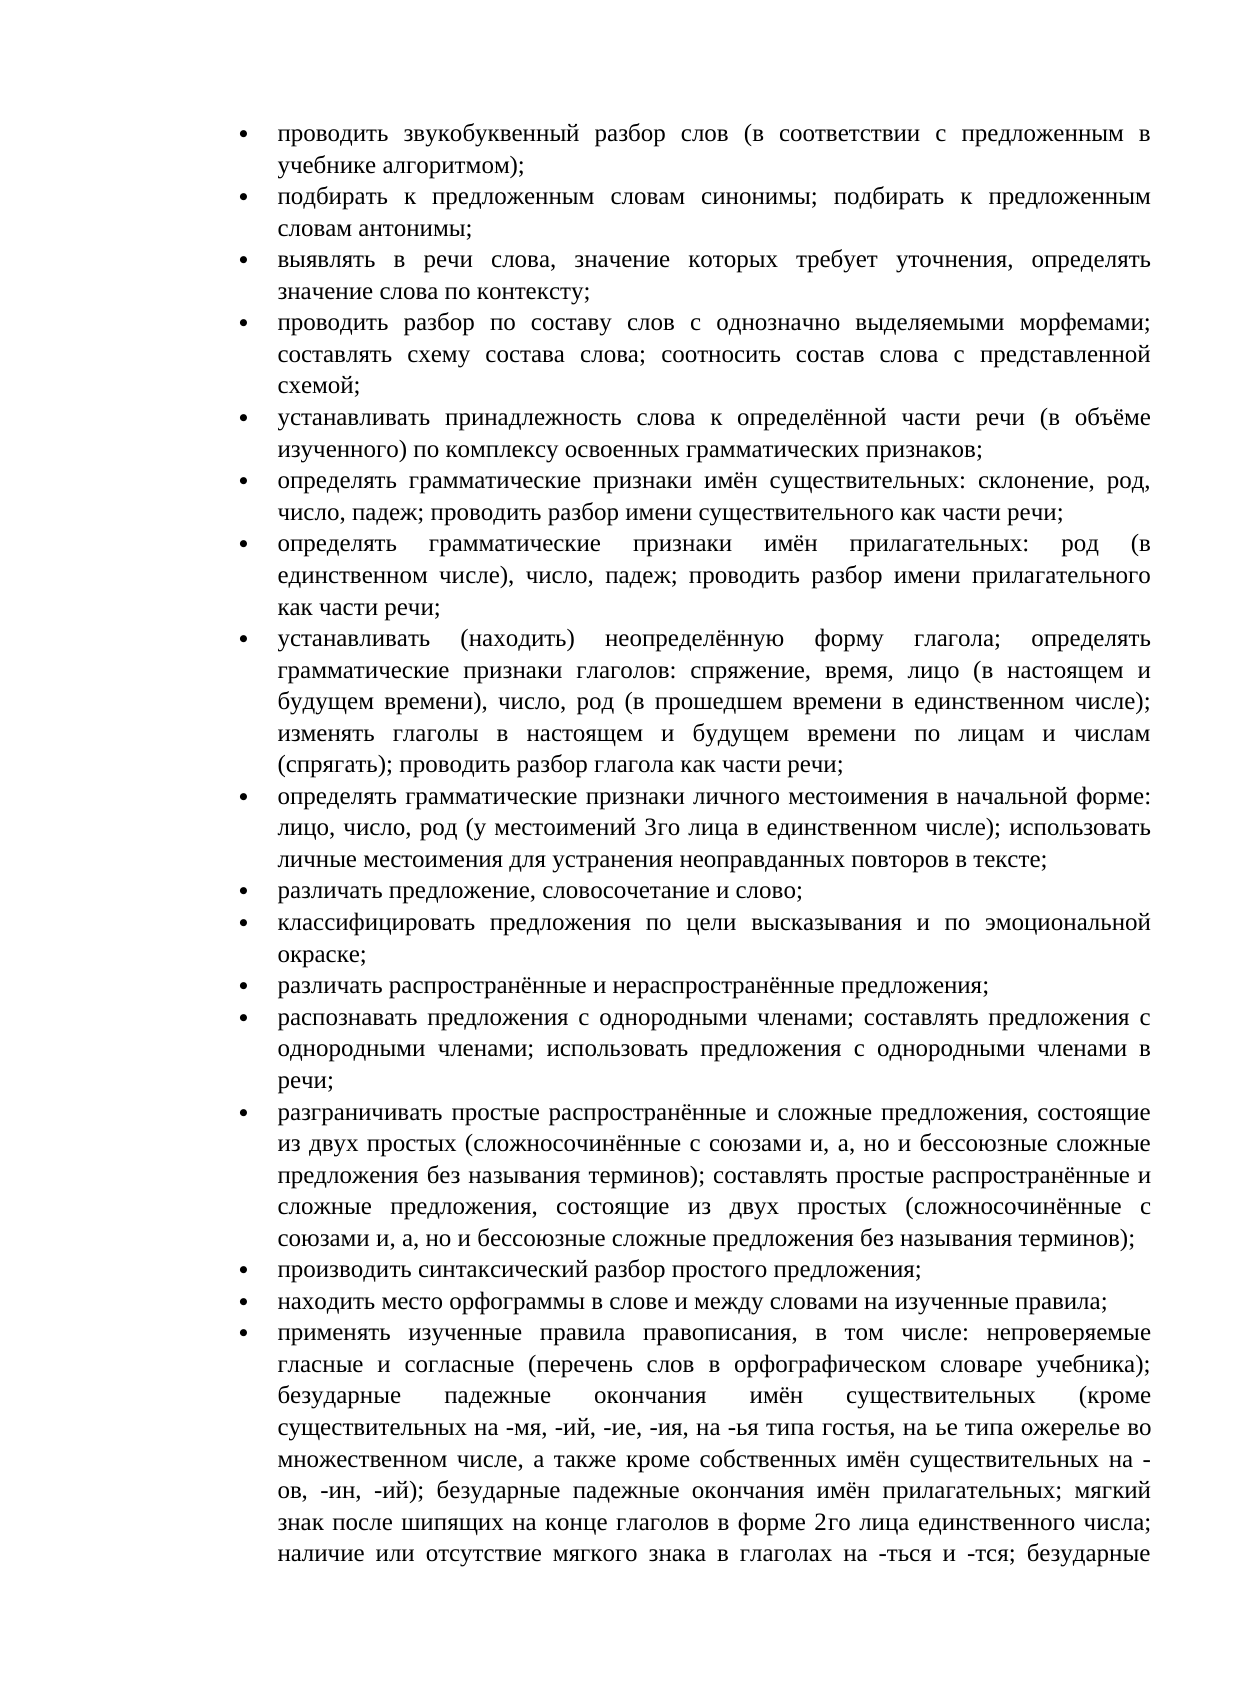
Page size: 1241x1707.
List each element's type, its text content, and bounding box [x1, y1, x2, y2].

list устанавливать принадлежность слова к определённой части речи (в объёме изученного) по комплексу освоенных грамматических признаков; [240, 402, 1152, 462]
list выявлять в речи слова, значение которых требует уточнения, определять значение слова по контексту; [240, 244, 1152, 305]
list различать распространённые и нераспространённые предложения; [240, 970, 1152, 999]
list проводить звуко­буквенный разбор слов (в соответствии с предложенным в учебнике алгоритмом); [240, 118, 1152, 178]
list проводить разбор по составу слов с однозначно выделяемыми морфемами; составлять схему состава слова; соотносить состав слова с представленной схемой; [240, 307, 1152, 399]
list различать предложение, словосочетание и слово; [240, 876, 1152, 904]
list производить синтаксический разбор простого предложения; [240, 1254, 1152, 1283]
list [240, 1317, 1152, 1567]
list определять грамматические признаки имён существительных: склонение, род, число, падеж; проводить разбор имени существительного как части речи; [240, 465, 1152, 526]
list устанавливать (находить) неопределённую форму глагола; определять грамматические признаки глаголов: спряжение, время, лицо (в настоящем и будущем времени), число, род (в прошедшем времени в единственном числе); изменять глаголы в настоящем и будущем времени по лицам и числам (спрягать); проводить разбор глагола как части речи; [240, 623, 1152, 778]
list определять грамматические признаки имён прилагательных: род (в единственном числе), число, падеж; проводить разбор имени прилагательного как части речи; [240, 528, 1152, 620]
list находить место орфограммы в слове и между словами на изученные правила; [240, 1286, 1152, 1315]
list определять грамматические признаки личного местоимения в начальной форме: лицо, число, род (у местоимений 3­го лица в единственном числе); использовать личные местоимения для устранения неоправданных повторов в тексте; [240, 781, 1152, 873]
list распознавать предложения с однородными членами; составлять предложения с однородными членами; использовать предложения с однородными членами в речи; [240, 1002, 1152, 1094]
list разграничивать простые распространённые и сложные предложения, состоящие из двух простых (сложносочинённые с союзами и, а, но и бессоюзные сложные предложения без называния терминов); составлять простые распространённые и сложные предложения, состоящие из двух простых (сложносочинённые с союзами и, а, но и бессоюзные сложные предложения без называния терминов); [240, 1097, 1152, 1252]
list подбирать к предложенным словам синонимы; подбирать к предложенным словам антонимы; [240, 181, 1152, 242]
list классифицировать предложения по цели высказывания и по эмоциональной окраске; [240, 907, 1152, 967]
